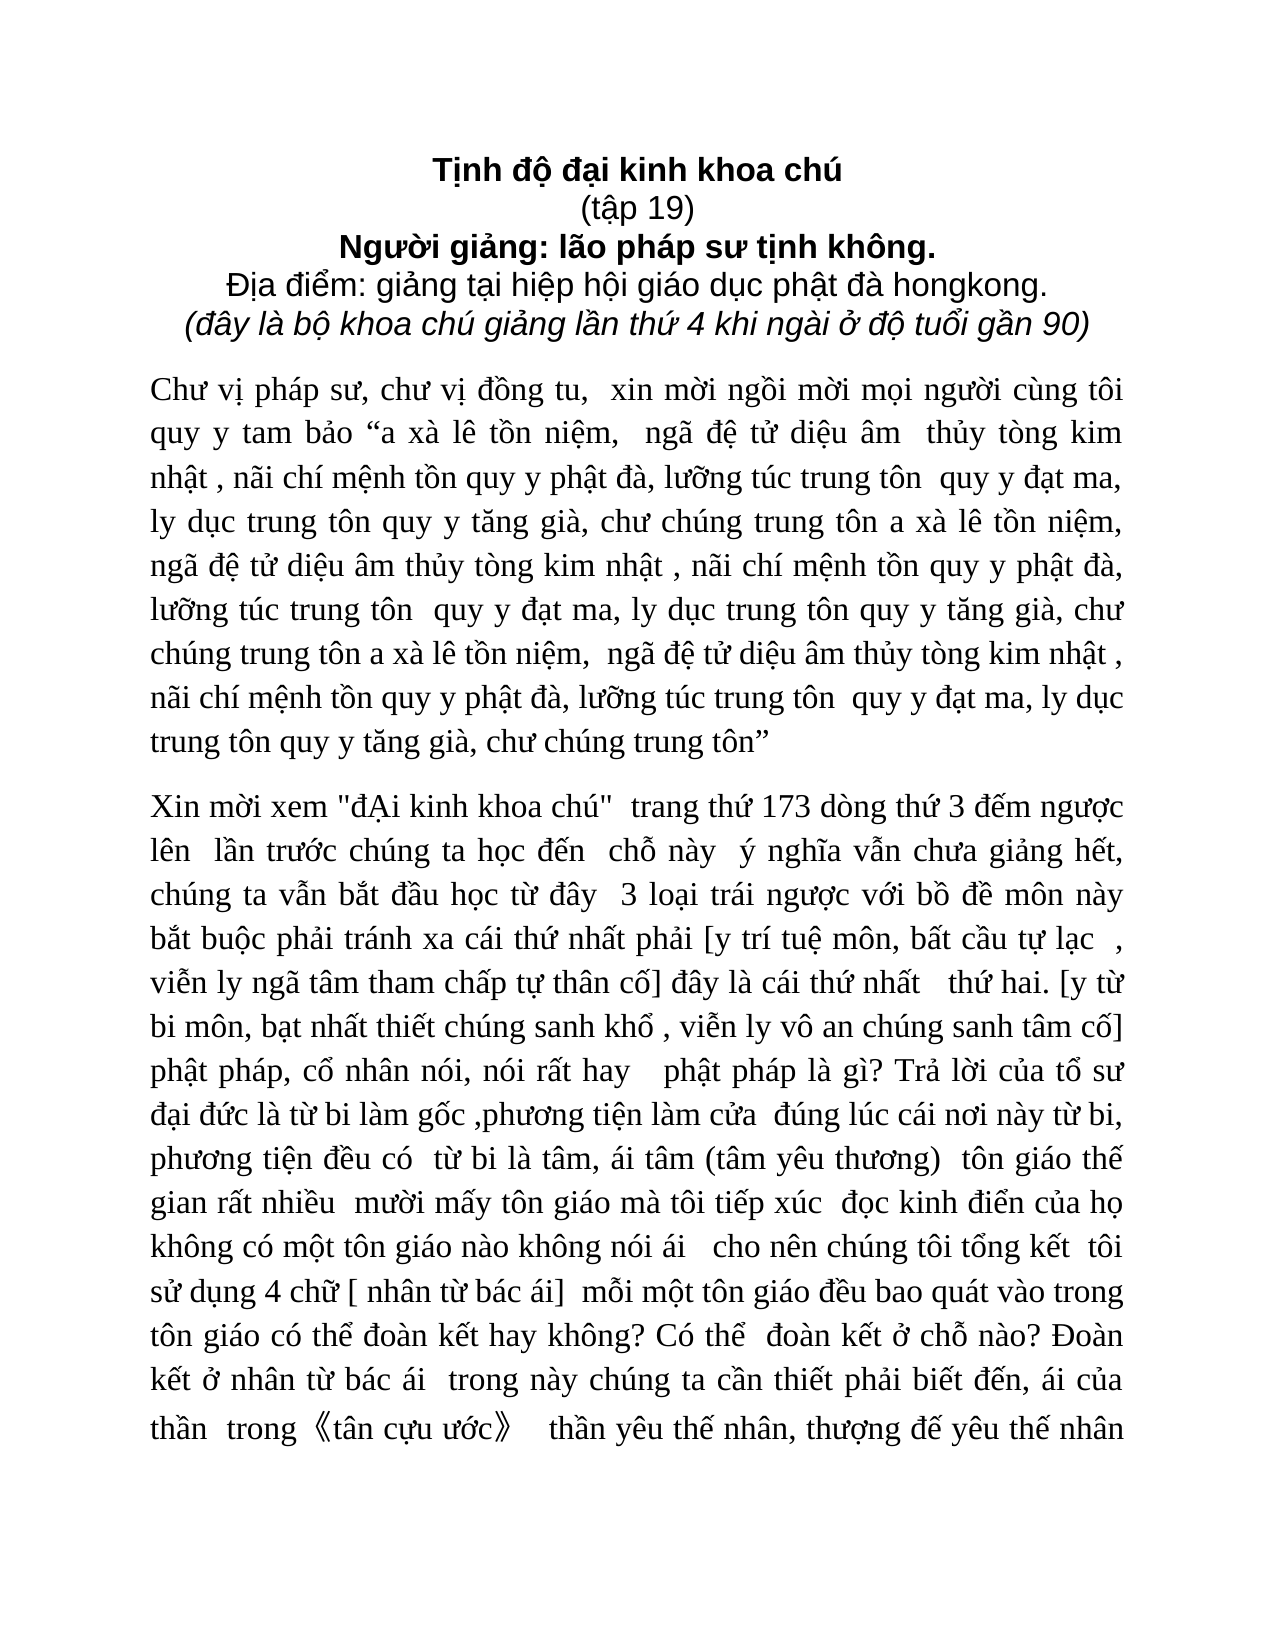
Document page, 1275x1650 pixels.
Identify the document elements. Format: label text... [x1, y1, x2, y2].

text Người giảng: lão pháp sư tịnh không. [150, 227, 1125, 265]
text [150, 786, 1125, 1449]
text Địa điểm: giảng tại hiệp hội giáo dục phật đà hongkong. [150, 265, 1125, 304]
text Tịnh độ đại kinh khoa chú [150, 150, 1125, 188]
text (tập 19) [150, 188, 1125, 227]
text Chư vị pháp sư, chư vị đồng tu, xin mời ngồi mời mọi người cùng tôi quy y tam bảo “a xà lê tồn niệm, ngã đệ tử diệu âm thủy tòng kim nhật , nãi chí mệnh tồn quy y phật đà, lưỡng túc trung tôn quy y đạt ma, ly dục trung tôn quy y tăng già, chư chúng trung tôn a xà lê tồn niệm, ngã đệ tử diệu âm thủy tòng kim nhật , nãi chí mệnh tồn quy y phật đà, lưỡng túc trung tôn quy y đạt ma, ly dục trung tôn quy y tăng già, chư chúng trung tôn a xà lê tồn niệm, ngã đệ tử diệu âm thủy tòng kim nhật , nãi chí mệnh tồn quy y phật đà, lưỡng túc trung tôn quy y đạt ma, ly dục trung tôn quy y tăng già, chư chúng trung tôn” [150, 369, 1125, 759]
text (đây là bộ khoa chú giảng lần thứ 4 khi ngài ở độ tuổi gần 90) [150, 304, 1125, 342]
